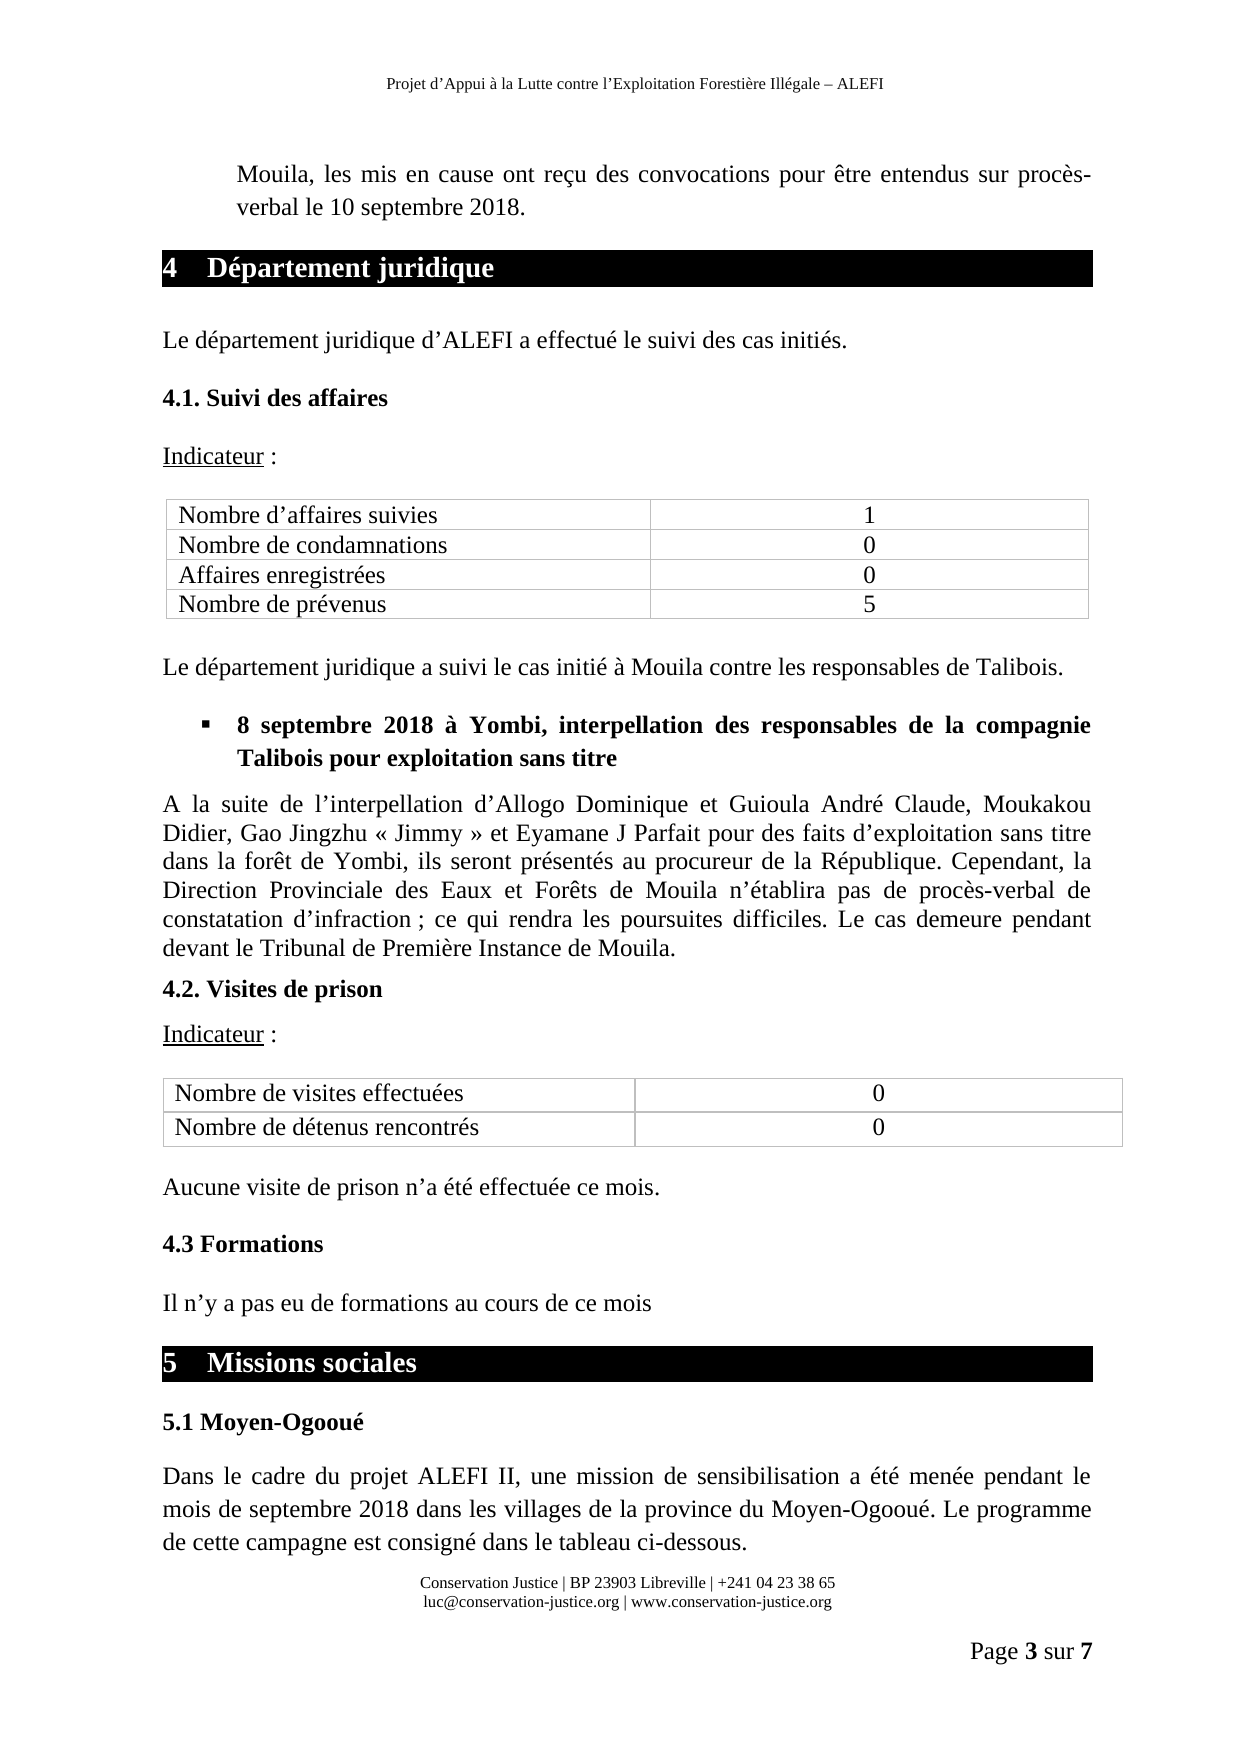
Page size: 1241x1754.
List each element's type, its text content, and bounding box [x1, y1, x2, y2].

text Dans le cadre du projet ALEFI II, une mission de sensibilisation a été menée pendant le mois de septembre 2018 dans les villages de la province du Moyen-Ogooué. Le programme de cette campagne est consigné dans le tableau ci-dessous. [162, 1461, 1093, 1556]
table_cell Nombre de prévenus [167, 590, 650, 618]
table_header 1 [651, 500, 1088, 529]
table_cell 0 [651, 560, 1088, 588]
text 4.3 Formations [162, 1229, 1093, 1258]
table_header Nombre de visites effectuées [164, 1079, 634, 1111]
text Aucune visite de prison n’a été effectuée ce mois. [162, 1172, 1093, 1200]
subtitle Département juridique [162, 250, 1093, 287]
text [236, 159, 1093, 221]
table_cell 5 [651, 590, 1088, 618]
text Il n’y a pas eu de formations au cours de ce mois [162, 1288, 1093, 1316]
table_cell Affaires enregistrées [167, 560, 650, 588]
text Le département juridique d’ALEFI a effectué le suivi des cas initiés. [162, 325, 1093, 354]
table_header 0 [636, 1079, 1122, 1111]
text Indicateur : [162, 1019, 1093, 1048]
text Indicateur : [162, 441, 1093, 470]
text A la suite de l’interpellation d’Allogo Dominique et Guioula André Claude, Moukakou Didier, Gao Jingzhu « Jimmy » et Eyamane J Parfait pour des faits d’exploitation sans titre dans la forêt de Yombi, ils seront présentés au procureur de la République. Cependant, la Direction Provinciale des Eaux et Forêts de Mouila n’établira pas de procès-verbal de constatation d’infraction ; ce qui rendra les poursuites difficiles. Le cas demeure pendant devant le Tribunal de Première Instance de Mouila. [162, 789, 1093, 961]
table_cell 0 [651, 530, 1088, 559]
table_cell Nombre de condamnations [167, 530, 650, 559]
table_cell Nombre de détenus rencontrés [164, 1113, 634, 1146]
subtitle Missions sociales [162, 1346, 1093, 1382]
text Le département juridique a suivi le cas initié à Mouila contre les responsables de Talibois. [162, 652, 1093, 681]
text 4.2. Visites de prison [162, 974, 1093, 1003]
table_cell 0 [636, 1113, 1122, 1146]
list 8 septembre 2018 à Yombi, interpellation des responsables de la compagnie Talibois pour exploitation sans titre [200, 710, 1093, 772]
text 4.1. Suivi des affaires [162, 383, 1093, 412]
text 5.1 Moyen-Ogooué [162, 1407, 1093, 1436]
table_header Nombre d’affaires suivies [167, 500, 650, 529]
